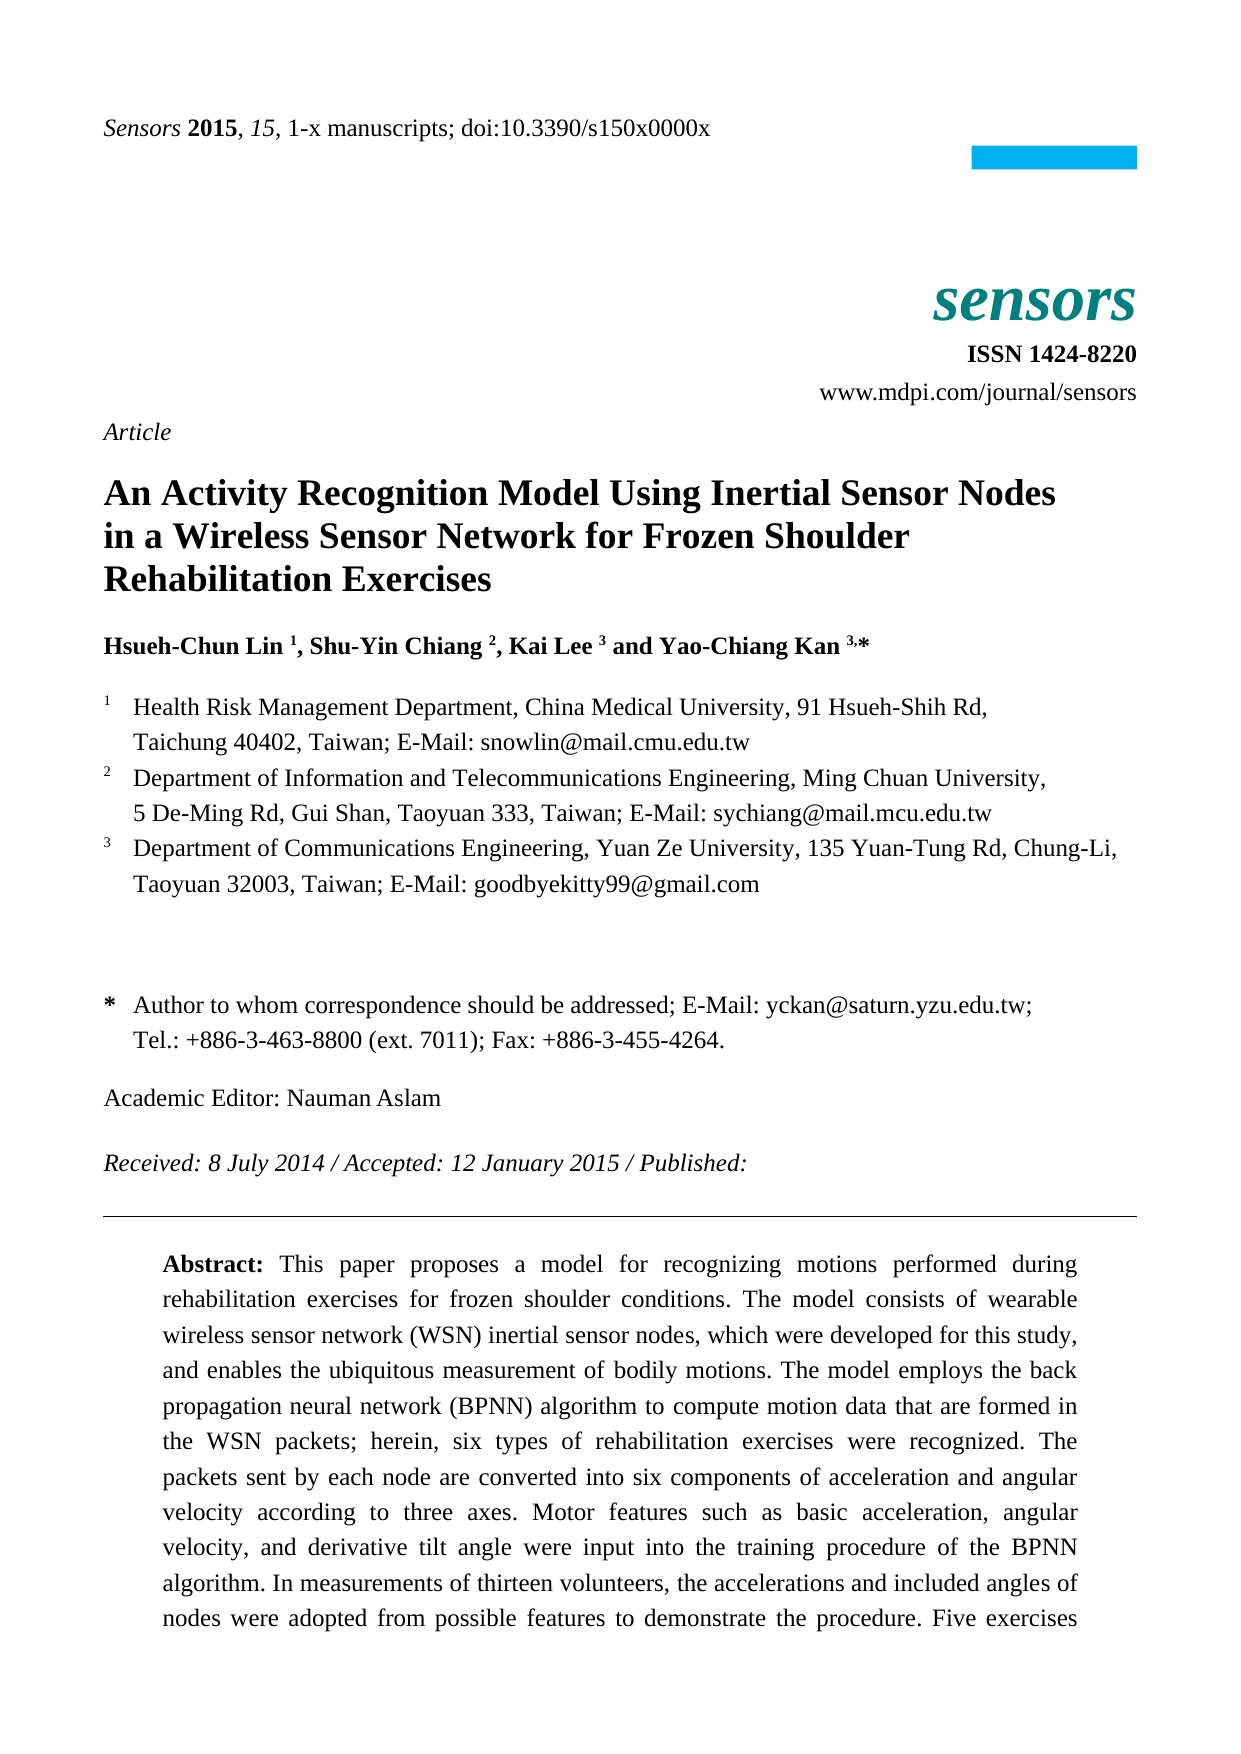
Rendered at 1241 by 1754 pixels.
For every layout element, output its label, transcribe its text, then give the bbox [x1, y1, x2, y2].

text Sensors 2015, 15, 1-x manuscripts; doi:10.3390/s150x0000x [103, 108, 1137, 146]
text 1 Health Risk Management Department, China Medical University, 91 Hsueh-Shih Rd, Taichung 40402, Taiwan; E-Mail: snowlin@mail.cmu.edu.tw [103, 685, 1137, 756]
text www.mdpi.com/journal/sensors [103, 372, 1137, 410]
text Hsueh-Chun Lin 1, Shu-Yin Chiang 2, Kai Lee 3 and Yao-Chiang Kan 3,* [103, 625, 1137, 660]
text ISSN 1424-8220 [103, 335, 1137, 372]
text * Author to whom correspondence should be addressed; E-Mail: yckan@saturn.yzu.edu.tw; Tel.: +886-3-463-8800 (ext. 7011); Fax: +886-3-455-4264. [103, 983, 1137, 1054]
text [162, 1242, 1078, 1632]
title An Activity Recognition Model Using Inertial Sensor Nodes in a Wireless Sensor Network for Frozen Shoulder Rehabilitation Exercises [103, 470, 1137, 600]
text Received: 8 July 2014 / Accepted: 12 January 2015 / Published: [103, 1141, 1137, 1177]
text sensors [103, 258, 1137, 335]
text Academic Editor: Nauman Aslam [103, 1079, 1137, 1116]
text Article [103, 410, 1137, 445]
text 2 Department of Information and Telecommunications Engineering, Ming Chuan University, 5 De-Ming Rd, Gui Shan, Taoyuan 333, Taiwan; E-Mail: sychiang@mail.mcu.edu.tw [103, 756, 1137, 827]
text 3 Department of Communications Engineering, Yuan Ze University, 135 Yuan-Tung Rd, Chung-Li, Taoyuan 32003, Taiwan; E-Mail: goodbyekitty99@gmail.com [103, 827, 1137, 898]
